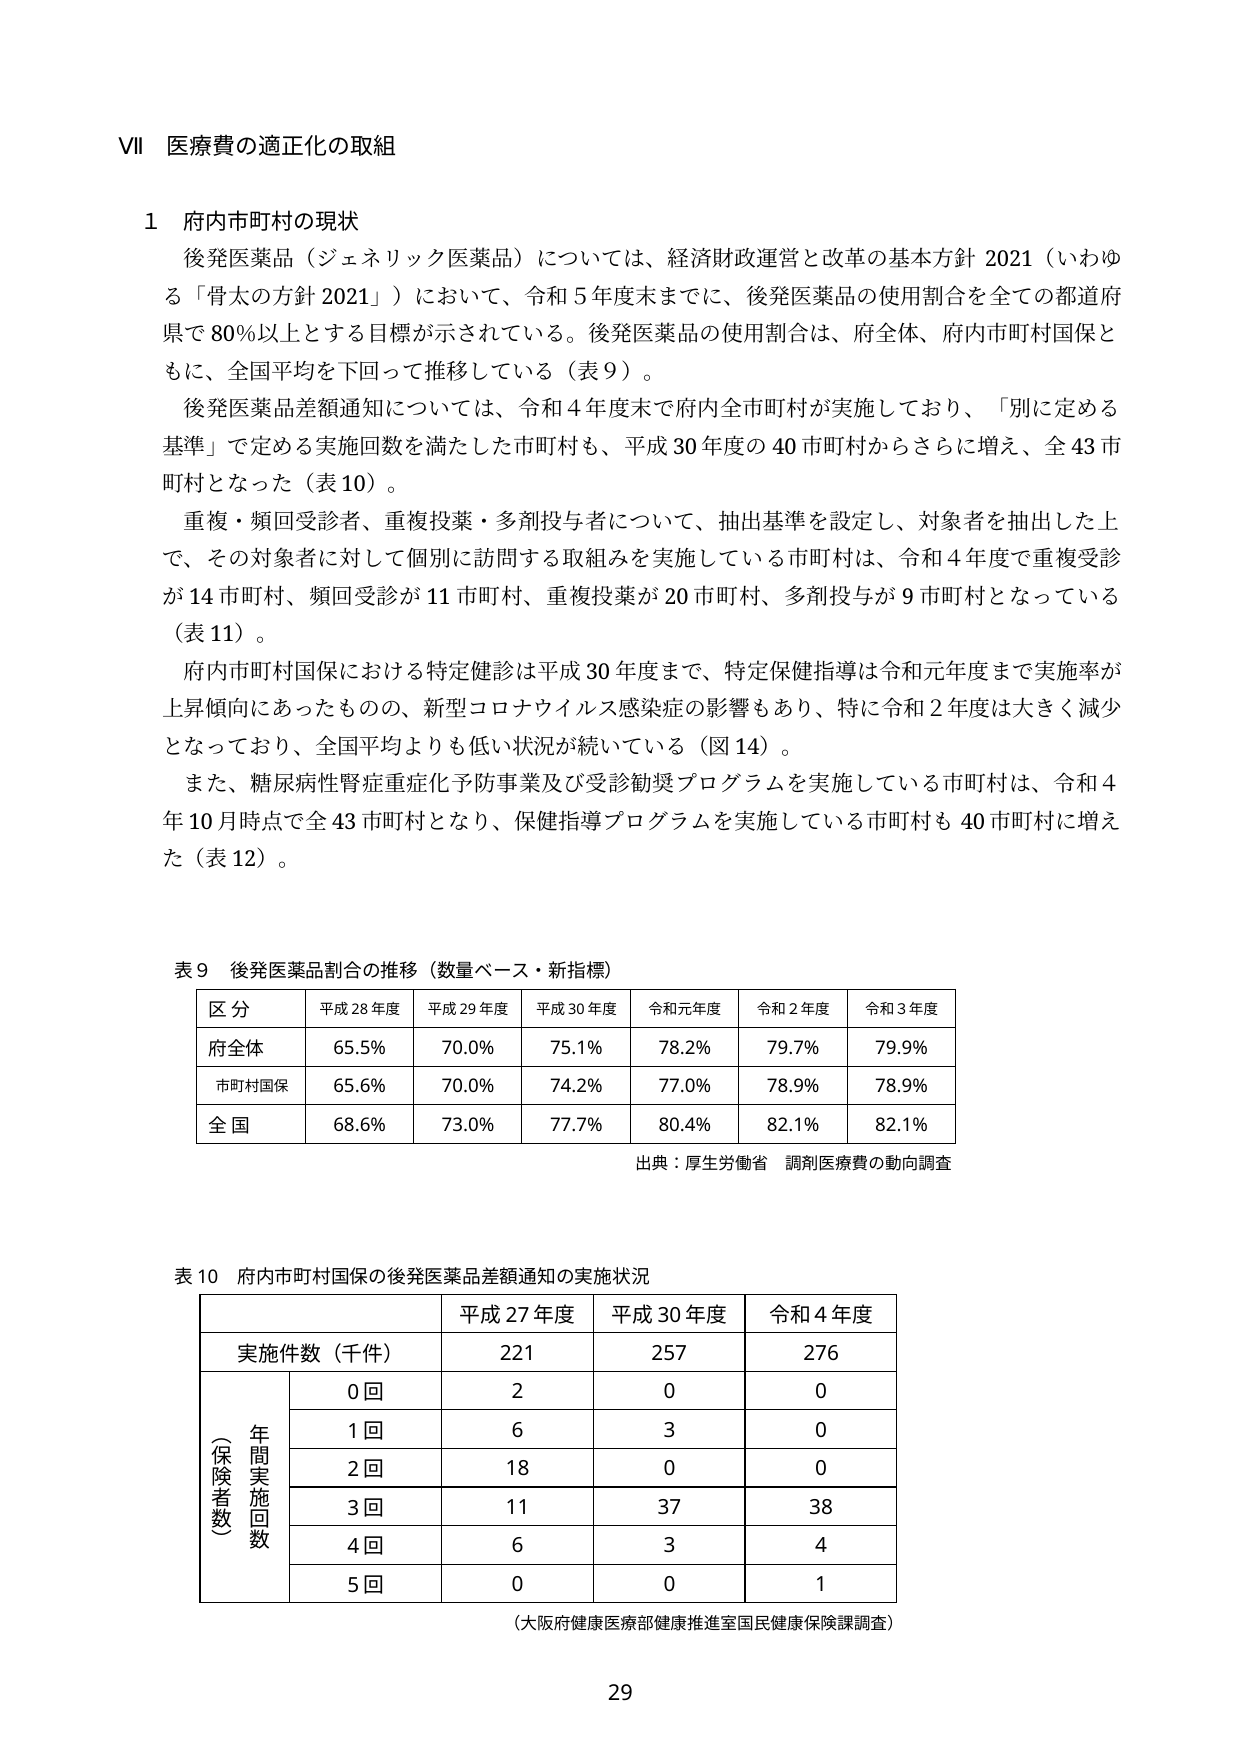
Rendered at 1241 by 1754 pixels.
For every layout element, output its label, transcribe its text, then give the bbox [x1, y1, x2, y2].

table_cell 78.9% [739, 1067, 847, 1104]
table_cell 221 [442, 1333, 593, 1371]
table_cell 82.1% [739, 1105, 847, 1143]
text 後発医薬品（ジェネリック医薬品）については、経済財政運営と改革の基本方針2021（いわゆる「骨太の方針2021」）において、令和５年度末までに、後発医薬品の使用割合を全ての都道府県で80％以上とする目標が示されている。後発医薬品の使用割合は、府全体、府内市町村国保ともに、全国平均を下回って推移している（表９）。 [162, 238, 1122, 388]
table_cell 77.0% [631, 1067, 738, 1104]
text Ⅶ 医療費の適正化の取組 [118, 126, 1122, 163]
table_cell 3回 [290, 1488, 441, 1525]
table_cell 3 [594, 1410, 744, 1448]
table_cell 2回 [290, 1449, 441, 1486]
table_cell 4 [746, 1526, 896, 1563]
table_cell 37 [594, 1488, 744, 1525]
table_cell 0 [594, 1372, 744, 1409]
table_header 区 分 [197, 990, 305, 1027]
table_header 令和元年度 [631, 990, 738, 1027]
table_cell 2 [442, 1372, 593, 1409]
table_cell 73.0% [414, 1105, 521, 1143]
text 重複・頻回受診者、重複投薬・多剤投与者について、抽出基準を設定し、対象者を抽出した上で、その対象者に対して個別に訪問する取組みを実施している市町村は、令和４年度で重複受診が14市町村、頻回受診が11市町村、重複投薬が20市町村、多剤投与が9市町村となっている（表11）。 [162, 501, 1122, 651]
text （大阪府健康医療部健康推進室国民健康保険課調査） [118, 1603, 1055, 1641]
text 後発医薬品差額通知については、令和４年度末で府内全市町村が実施しており、「別に定める基準」で定める実施回数を満たした市町村も、平成30年度の40市町村からさらに増え、全43市町村となった（表10）。 [162, 388, 1122, 501]
table_cell 38 [746, 1488, 896, 1525]
table_header 平成30年度 [594, 1295, 744, 1332]
table_cell 0 [442, 1565, 593, 1602]
table_cell 18 [442, 1449, 593, 1486]
text １ 府内市町村の現状 [118, 201, 1122, 238]
table_cell 1 [746, 1565, 896, 1602]
table_cell 5回 [290, 1565, 441, 1602]
table_header 令和２年度 [739, 990, 847, 1027]
table_cell 276 [746, 1333, 896, 1371]
table_cell 65.5% [306, 1028, 413, 1066]
table_cell 74.2% [522, 1067, 630, 1104]
table_cell 市町村国保 [197, 1067, 305, 1104]
table_cell 3 [594, 1526, 744, 1563]
table_cell 78.2% [631, 1028, 738, 1066]
table_cell 78.9% [848, 1067, 955, 1104]
table_cell 4回 [290, 1526, 441, 1563]
table_header [201, 1295, 441, 1332]
table_cell 6 [442, 1410, 593, 1448]
text 府内市町村国保における特定健診は平成30年度まで、特定保健指導は令和元年度まで実施率が上昇傾向にあったものの、新型コロナウイルス感染症の影響もあり、特に令和２年度は大きく減少となっており、全国平均よりも低い状況が続いている（図14）。 [162, 651, 1122, 763]
text 出典：厚生労働省 調剤医療費の動向調査 [118, 1144, 1055, 1181]
table_cell 0 [746, 1410, 896, 1448]
table_cell 6 [442, 1526, 593, 1563]
table_cell 全 国 [197, 1105, 305, 1143]
table_cell 0 [746, 1449, 896, 1486]
table_cell 70.0% [414, 1028, 521, 1066]
text 表９ 後発医薬品割合の推移（数量ベース・新指標） [118, 951, 1122, 988]
table_cell 11 [442, 1488, 593, 1525]
table_cell 79.7% [739, 1028, 847, 1066]
table_cell 257 [594, 1333, 744, 1371]
table_cell 1回 [290, 1410, 441, 1448]
table_cell 70.0% [414, 1067, 521, 1104]
table_cell 実施件数（千件） [201, 1333, 441, 1371]
table_cell 0 [594, 1449, 744, 1486]
table_cell 79.9% [848, 1028, 955, 1066]
table_cell 82.1% [848, 1105, 955, 1143]
table_cell 府全体 [197, 1028, 305, 1066]
table_header 令和４年度 [746, 1295, 896, 1332]
table_cell 65.6% [306, 1067, 413, 1104]
table_cell 77.7% [522, 1105, 630, 1143]
table_cell 68.6% [306, 1105, 413, 1143]
table_cell 年間実施回数 （保険者数） [201, 1372, 289, 1602]
table_header 令和３年度 [848, 990, 955, 1027]
table_header 平成27年度 [442, 1295, 593, 1332]
table_cell 75.1% [522, 1028, 630, 1066]
table_cell 0回 [290, 1372, 441, 1409]
table_header 平成28年度 [306, 990, 413, 1027]
table_cell 0 [594, 1565, 744, 1602]
table_header 平成30年度 [522, 990, 630, 1027]
table_cell 80.4% [631, 1105, 738, 1143]
text また、糖尿病性腎症重症化予防事業及び受診勧奨プログラムを実施している市町村は、令和４年10月時点で全43市町村となり、保健指導プログラムを実施している市町村も40市町村に増えた（表12）。 [162, 763, 1122, 876]
table_cell 0 [746, 1372, 896, 1409]
text 表10 府内市町村国保の後発医薬品差額通知の実施状況 [118, 1256, 1122, 1294]
table_header 平成29年度 [414, 990, 521, 1027]
